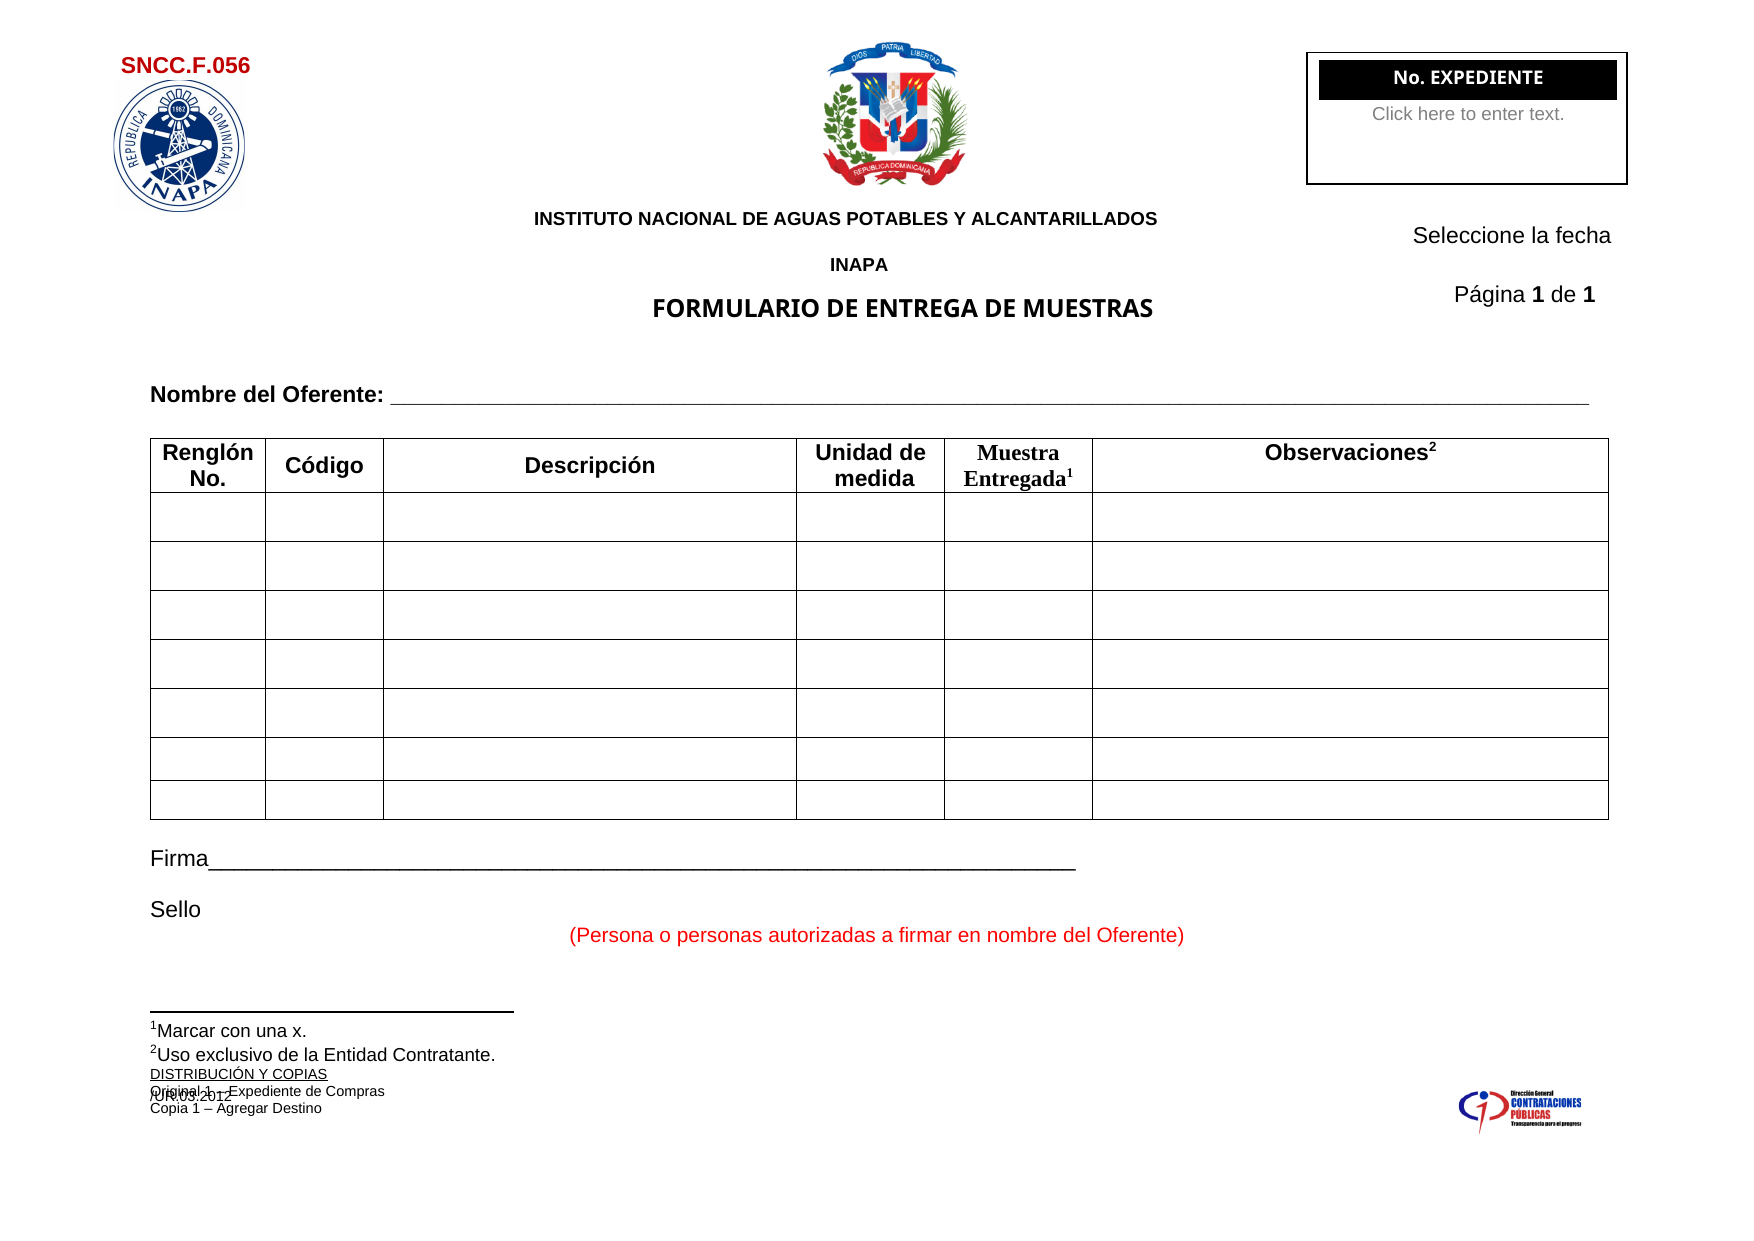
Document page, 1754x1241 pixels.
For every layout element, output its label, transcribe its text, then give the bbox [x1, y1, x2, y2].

table_cell [266, 591, 383, 639]
table_cell [266, 781, 383, 819]
text (Persona o personas autorizadas a firmar en nombre del Oferente) [150, 922, 1604, 946]
text Nombre del Oferente: ______________________________________________________________________________________________ [150, 381, 1604, 408]
table_cell [384, 640, 796, 688]
picture [1458, 1090, 1582, 1134]
table_cell [384, 738, 796, 780]
table_cell [266, 640, 383, 688]
table_cell [945, 640, 1092, 688]
table_cell [945, 689, 1092, 737]
table_cell [797, 738, 944, 780]
table_cell [266, 493, 383, 541]
table_header Unidad de medida [797, 439, 944, 492]
table_cell [797, 542, 944, 590]
table_header Observaciones [1093, 439, 1608, 492]
table_cell [797, 689, 944, 737]
table_cell [1093, 640, 1608, 688]
table_cell [384, 542, 796, 590]
table_header Renglón No. [151, 439, 265, 492]
table_cell [797, 781, 944, 819]
table_cell [384, 781, 796, 819]
picture [113, 80, 245, 212]
table_cell [266, 542, 383, 590]
table_cell [1093, 781, 1608, 819]
table_cell [1093, 493, 1608, 541]
table_cell [384, 689, 796, 737]
table_cell [1093, 738, 1608, 780]
table_cell [151, 591, 265, 639]
table_cell [797, 493, 944, 541]
table_cell [1093, 591, 1608, 639]
table_cell [1093, 542, 1608, 590]
table_cell [945, 542, 1092, 590]
table_cell [945, 738, 1092, 780]
table_cell [151, 689, 265, 737]
table_cell [384, 493, 796, 541]
table_cell [151, 542, 265, 590]
table_cell [945, 493, 1092, 541]
table_cell [151, 493, 265, 541]
table_cell [945, 781, 1092, 819]
text Firma____________________________________________________________________ [150, 845, 1604, 871]
table_cell [797, 640, 944, 688]
text Sello [150, 896, 1604, 922]
table_cell [384, 591, 796, 639]
table_cell [797, 591, 944, 639]
table_cell [151, 640, 265, 688]
table_header Código [266, 439, 383, 492]
table_cell [266, 738, 383, 780]
table_cell [1093, 689, 1608, 737]
table_cell [151, 738, 265, 780]
table_header Muestra Entregada [945, 439, 1092, 492]
table_header Descripción [384, 439, 796, 492]
table_cell [151, 781, 265, 819]
table_cell [945, 591, 1092, 639]
picture [822, 41, 968, 186]
table_cell [266, 689, 383, 737]
